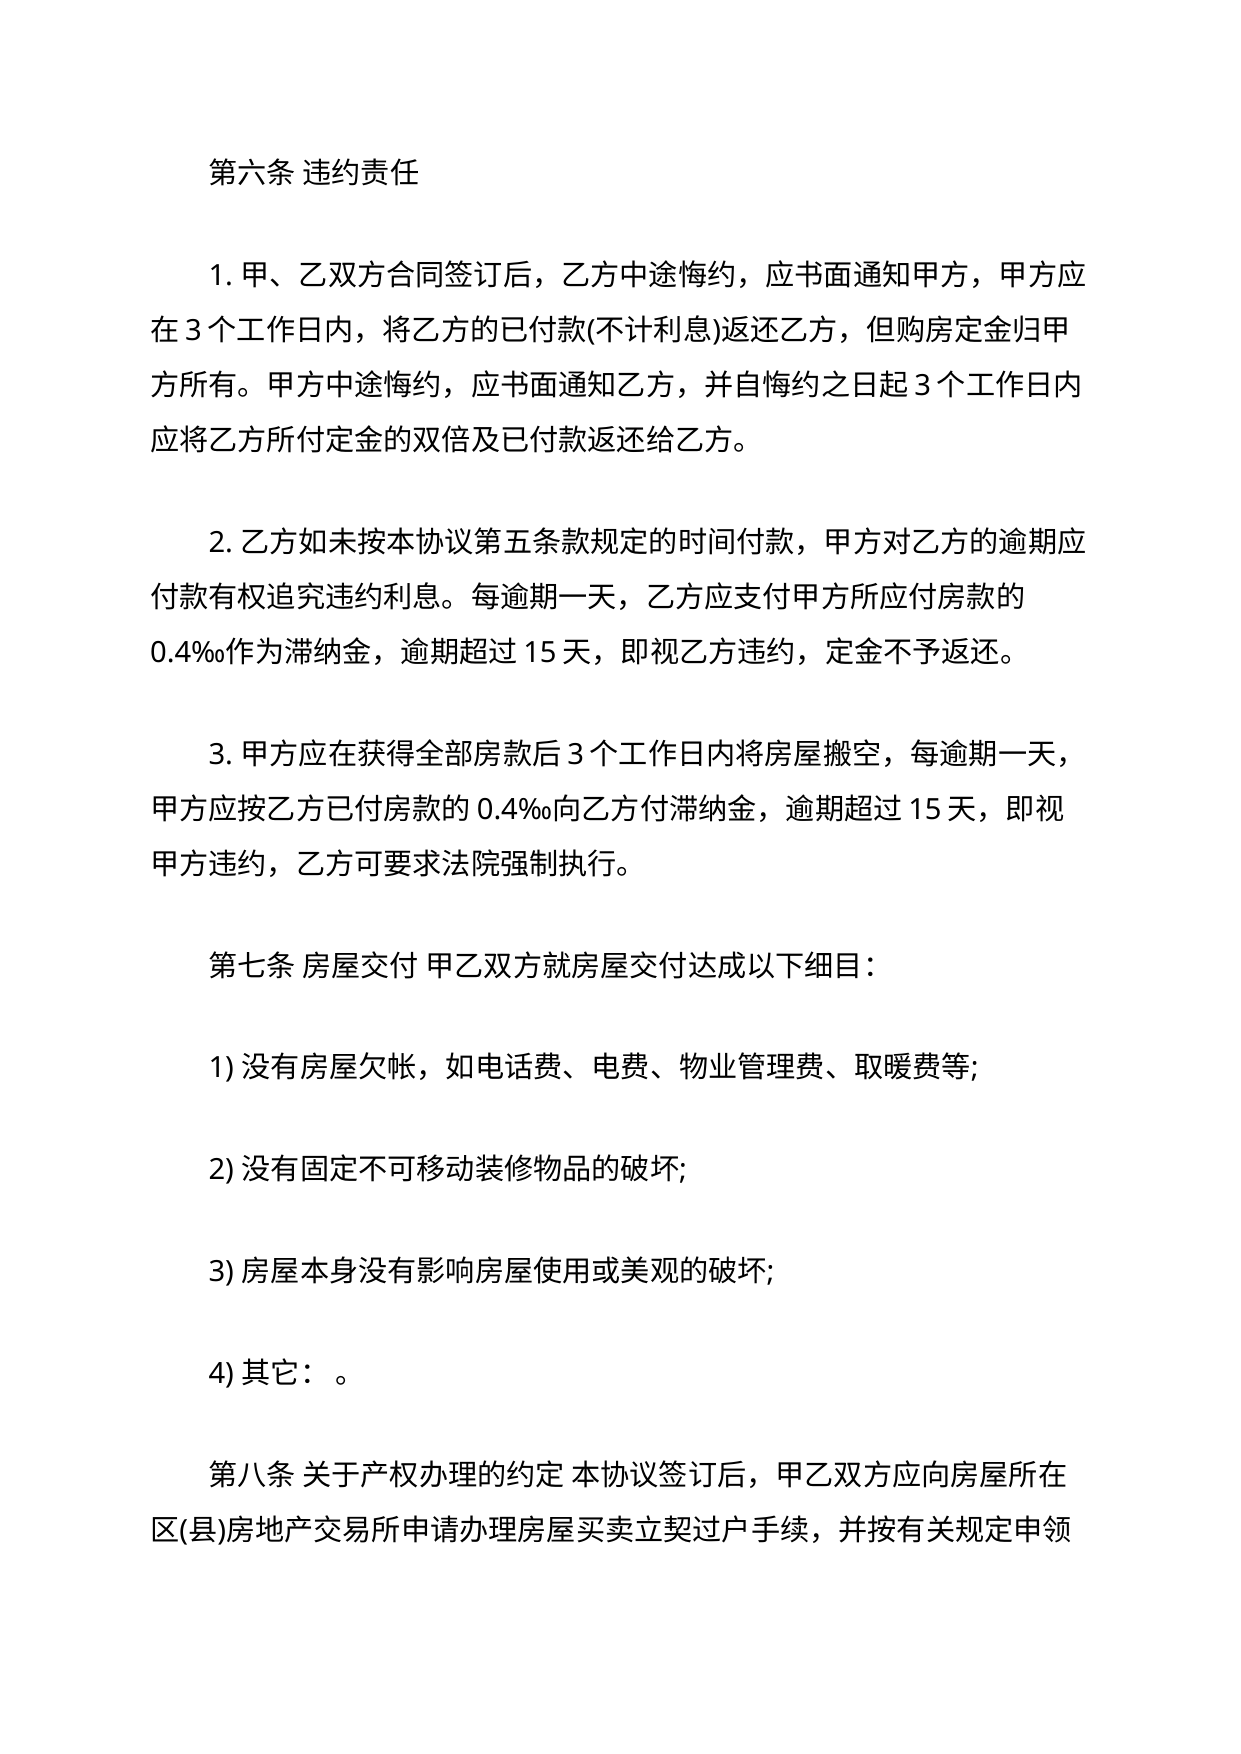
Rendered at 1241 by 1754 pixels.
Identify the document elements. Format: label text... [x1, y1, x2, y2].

text 3) 房屋本身没有影响房屋使用或美观的破坏; [150, 1248, 1090, 1290]
text 第七条 房屋交付 甲乙双方就房屋交付达成以下细目： [150, 942, 1090, 984]
text 4) 其它： 。 [150, 1350, 1090, 1392]
text 第六条 违约责任 [150, 150, 1090, 192]
text 1. 甲、乙双方合同签订后，乙方中途悔约，应书面通知甲方，甲方应在3个工作日内，将乙方的已付款(不计利息)返还乙方，但购房定金归甲方所有。甲方中途悔约，应书面通知乙方，并自悔约之日起3个工作日内应将乙方所付定金的双倍及已付款返还给乙方。 [150, 252, 1090, 459]
text 3. 甲方应在获得全部房款后3个工作日内将房屋搬空，每逾期一天，甲方应按乙方已付房款的0.4‰向乙方付滞纳金，逾期超过15天，即视甲方违约，乙方可要求法院强制执行。 [150, 730, 1090, 883]
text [150, 1452, 1090, 1549]
text 1) 没有房屋欠帐，如电话费、电费、物业管理费、取暖费等; [150, 1044, 1090, 1086]
text 2) 没有固定不可移动装修物品的破坏; [150, 1146, 1090, 1188]
text 2. 乙方如未按本协议第五条款规定的时间付款，甲方对乙方的逾期应付款有权追究违约利息。每逾期一天，乙方应支付甲方所应付房款的0.4‰作为滞纳金，逾期超过15天，即视乙方违约，定金不予返还。 [150, 518, 1090, 671]
